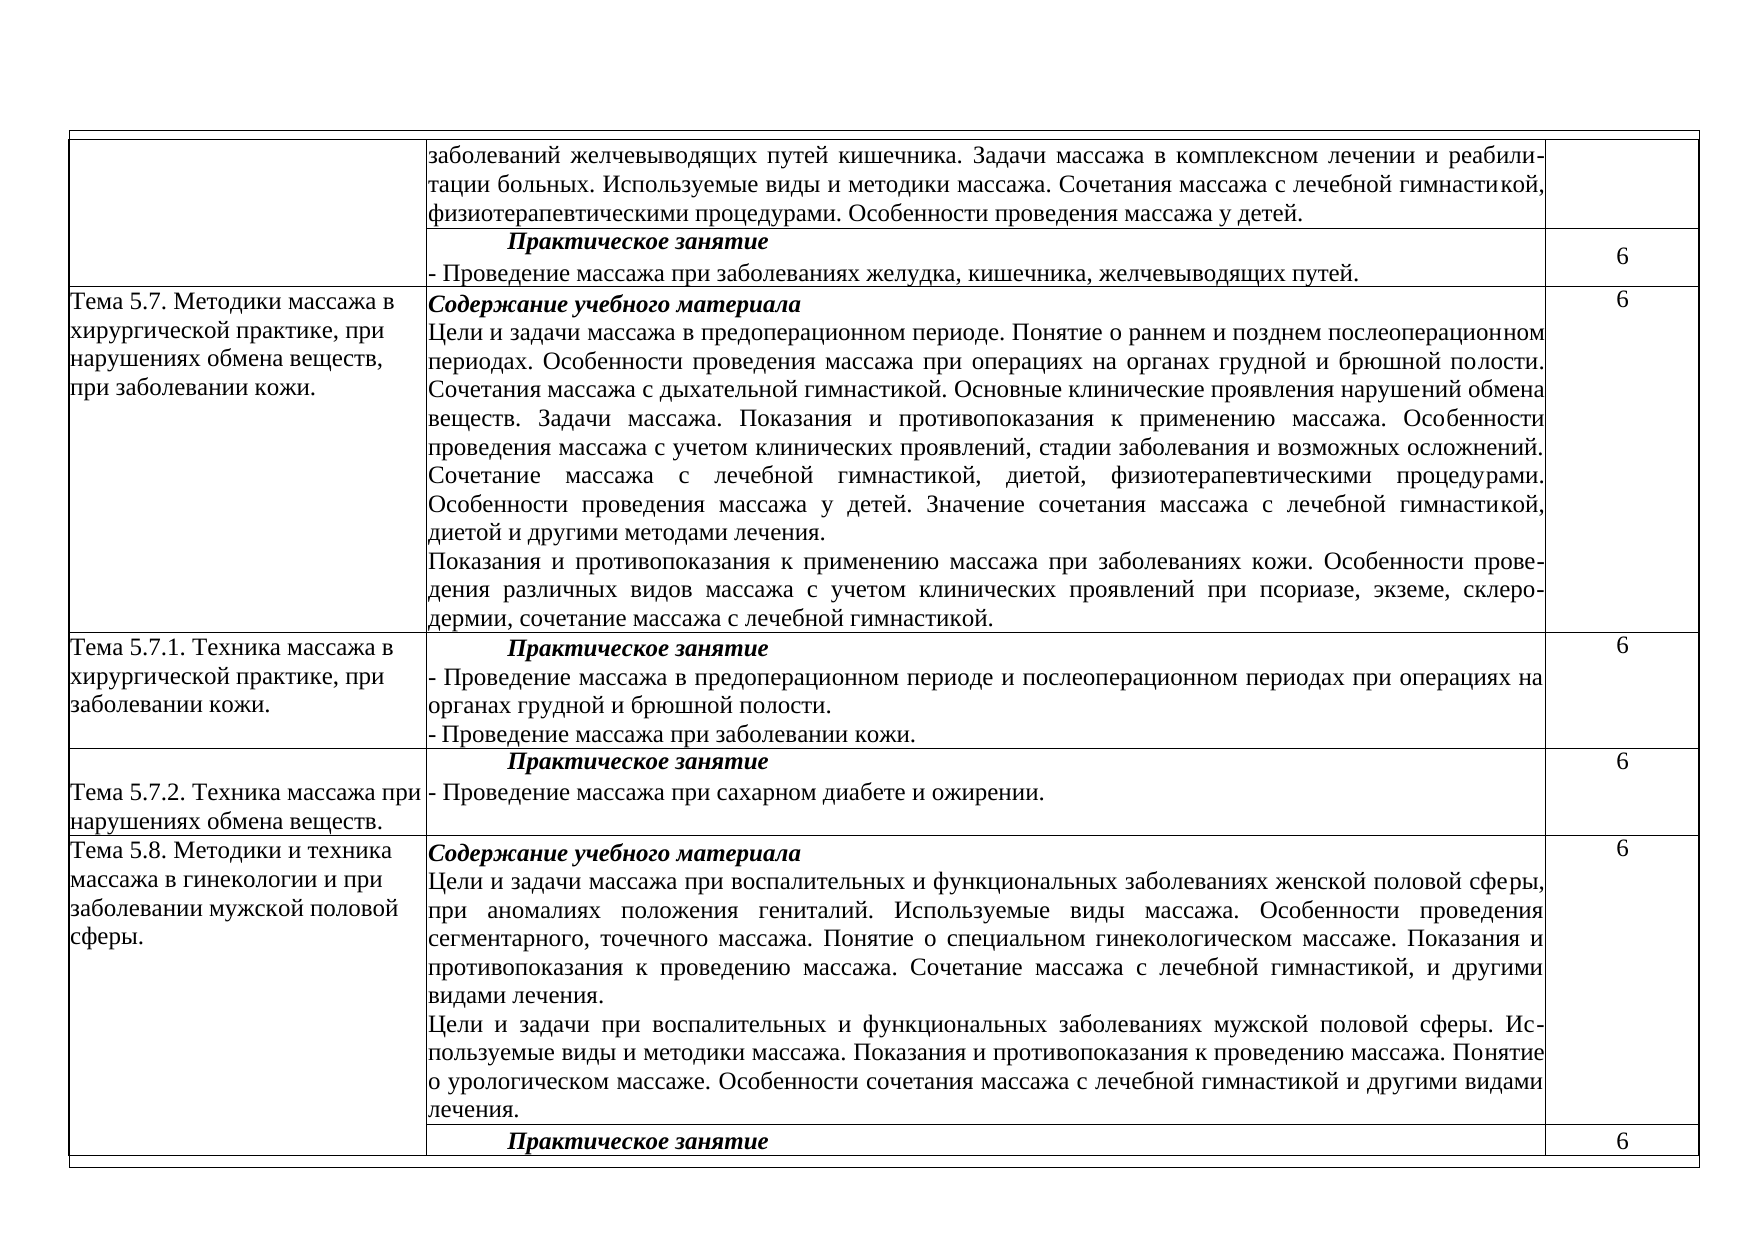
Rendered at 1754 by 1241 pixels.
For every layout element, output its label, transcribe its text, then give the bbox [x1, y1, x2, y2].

table_cell Практическое занятие Проведение массажа в предоперационном периоде и послеоперационном периодах при операциях на органах грудной и брюшной полости. Проведение массажа при заболевании кожи. [427, 633, 1545, 748]
table_cell Тема 5.8. Методики и техника массажа в гинекологии и при заболевании мужской половой сферы. [70, 836, 426, 1123]
table_cell Тема 5.7.1. Техника массажа в хирургической практике, при заболевании кожи. [70, 633, 426, 748]
table_cell Содержание учебного материала Цели и задачи массажа в предоперационном периоде. Понятие о раннем и позднем послеоперационном периодах. Особенности проведения массажа при операциях на органах грудной и брюшной полости. Сочетания массажа с дыхательной гимнастикой. Основные клинические проявления нарушений обмена веществ. Задачи массажа. Показания и противопоказания к применению массажа. Особенности проведения массажа с учетом клинических проявлений, стадии заболевания и возможных осложнений. Сочетание массажа с лечебной гимнастикой, диетой, физиотерапевтическими процедурами. Особенности проведения массажа у детей. Значение сочетания массажа с лечебной гимнастикой, диетой и другими методами лечения. Показания и противопоказания к применению массажа при заболеваниях кожи. Особенности проведения различных видов массажа с учетом клинических проявлений при псориазе, экземе, склеродермии, сочетание массажа с лечебной гимнастикой. [427, 287, 1545, 632]
table_cell Практическое занятие - Проведение массажа при заболеваниях желудка, кишечника, желчевыводящих путей. [427, 229, 1545, 286]
table_cell 6 [1546, 229, 1698, 286]
table_cell 6 [1546, 287, 1698, 632]
table_header заболеваний желчевыводящих путей кишечника. Задачи массажа в комплексном лечении и реабилитации больных. Используемые виды и методики массажа. Сочетания массажа с лечебной гимнастикой, физиотерапевтическими процедурами. Особенности проведения массажа у детей. [427, 140, 1545, 227]
table_cell Содержание учебного материала Цели и задачи массажа при воспалительных и функциональных заболеваниях женской половой сферы, при аномалиях положения гениталий. Используемые виды массажа. Особенности проведения сегментарного, точечного массажа. Понятие о специальном гинекологическом массаже. Показания и противопоказания к проведению массажа. Сочетание массажа с лечебной гимнастикой, и другими видами лечения. Цели и задачи при воспалительных и функциональных заболеваниях мужской половой сферы. Используемые виды и методики массажа. Показания и противопоказания к проведению массажа. Понятие о урологическом массаже. Особенности сочетания массажа с лечебной гимнастикой и другими видами лечения. [427, 836, 1545, 1123]
table_cell 6 [1546, 749, 1698, 835]
table_cell [70, 228, 426, 286]
table_cell Практическое занятие - Проведение массажа при сахарном диабете и ожирении. [427, 749, 1545, 835]
table_cell Тема 5.7. Методики массажа в хирургической практике, при нарушениях обмена веществ, при заболевании кожи. [70, 287, 426, 632]
table_cell [70, 1124, 426, 1154]
table_header [70, 140, 426, 227]
table_header [1546, 140, 1698, 227]
table_cell 6 [1546, 633, 1698, 748]
table_cell 6 [1546, 836, 1698, 1123]
table_cell Тема 5.7.2. Техника массажа при нарушениях обмена веществ. [70, 749, 426, 835]
table_cell Практическое занятие [427, 1125, 1545, 1154]
table_cell 6 [1546, 1125, 1698, 1154]
